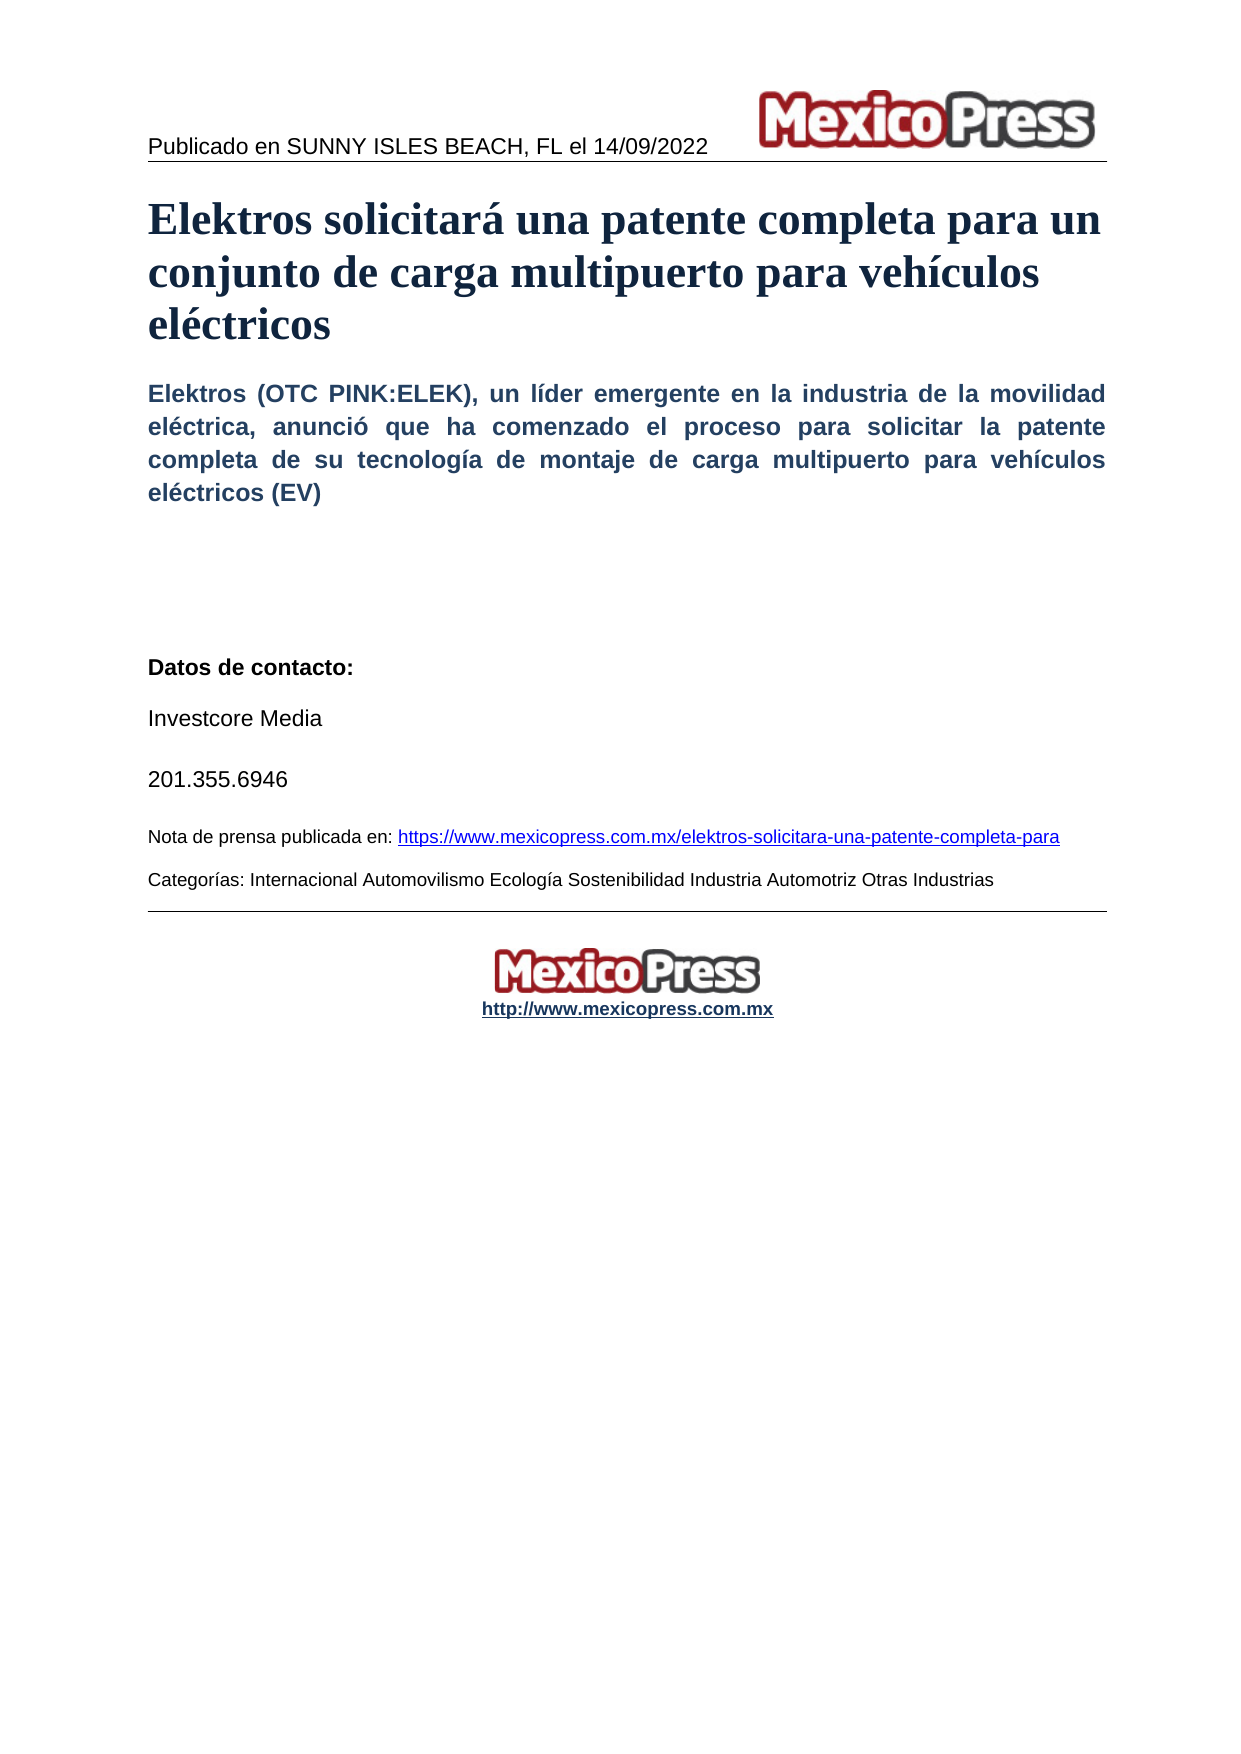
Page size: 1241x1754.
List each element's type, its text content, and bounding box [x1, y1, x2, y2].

text http://www.mexicopress.com.mx [148, 998, 1107, 1020]
text Investcore Media [148, 705, 1063, 732]
subtitle Elektros (OTC PINK:ELEK), un líder emergente en la industria de la movilidad eléctrica, anunció que ha comenzado el proceso para solicitar la patente completa de su tecnología de montaje de carga multipuerto para vehículos eléctricos (EV) [148, 379, 1107, 507]
text 201.355.6946 [148, 766, 1063, 792]
picture [759, 90, 1096, 133]
picture [494, 948, 760, 994]
text Nota de prensa publicada en: https://www.mexicopress.com.mx/elektros-solicitara-una-patente-completa-para [148, 826, 1107, 848]
text Datos de contacto: [148, 654, 1107, 681]
text Categorías: Internacional Automovilismo Ecología Sostenibilidad Industria Automotriz Otras Industrias [148, 868, 1107, 890]
text Publicado en SUNNY ISLES BEACH, FL el 14/09/2022 [148, 133, 1107, 161]
subtitle Elektros solicitará una patente completa para un conjunto de carga multipuerto para vehículos eléctricos [148, 192, 1107, 350]
